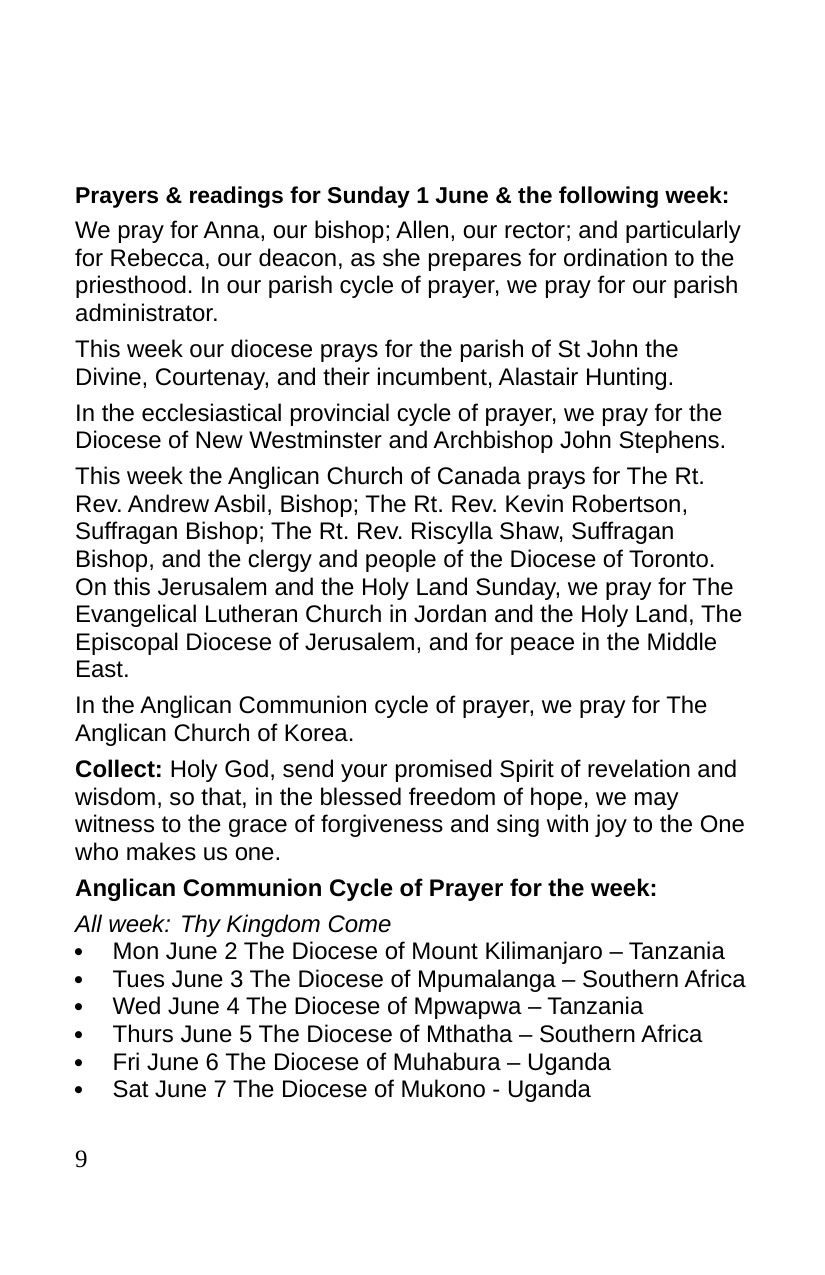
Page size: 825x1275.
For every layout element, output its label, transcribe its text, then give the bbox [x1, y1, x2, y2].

list Fri June 6 The Diocese of Muhabura – Uganda [75, 1047, 750, 1075]
list Wed June 4 The Diocese of Mpwapwa – Tanzania [75, 992, 750, 1020]
text Prayers & readings for Sunday 1 June & the following week: [75, 182, 750, 208]
list Thurs June 5 The Diocese of Mthatha – Southern Africa [75, 1020, 750, 1047]
list Tues June 3 The Diocese of Mpumalanga – Southern Africa [75, 965, 750, 992]
list Mon June 2 The Diocese of Mount Kilimanjaro – Tanzania [75, 937, 750, 965]
text Collect: Holy God, send your promised Spirit of revelation and wisdom, so that, in the blessed freedom of hope, we may witness to the grace of forgiveness and sing with joy to the One who makes us one. [75, 755, 750, 865]
text This week our diocese prays for the parish of St John the Divine, Courtenay, and their incumbent, Alastair Hunting. [75, 335, 750, 390]
text In the Anglican Communion cycle of prayer, we pray for The Anglican Church of Korea. [75, 691, 750, 746]
text We pray for Anna, our bishop; Allen, our rector; and particularly for Rebecca, our deacon, as she prepares for ordination to the priesthood. In our parish cycle of prayer, we pray for our parish administrator. [75, 216, 750, 327]
text In the ecclesiastical provincial cycle of prayer, we pray for the Diocese of New Westminster and Archbishop John Stephens. [75, 398, 750, 454]
text Anglican Communion Cycle of Prayer for the week: [75, 873, 750, 901]
text All week: Thy Kingdom Come [75, 909, 750, 937]
text This week the Anglican Church of Canada prays for The Rt. Rev. Andrew Asbil, Bishop; The Rt. Rev. Kevin Robertson, Suffragan Bishop; The Rt. Rev. Riscylla Shaw, Suffragan Bishop, and the clergy and people of the Diocese of Toronto. On this Jerusalem and the Holy Land Sunday, we pray for The Evangelical Lutheran Church in Jordan and the Holy Land, The Episcopal Diocese of Jerusalem, and for peace in the Middle East. [75, 462, 750, 683]
list Sat June 7 The Diocese of Mukono - Uganda [75, 1075, 750, 1103]
